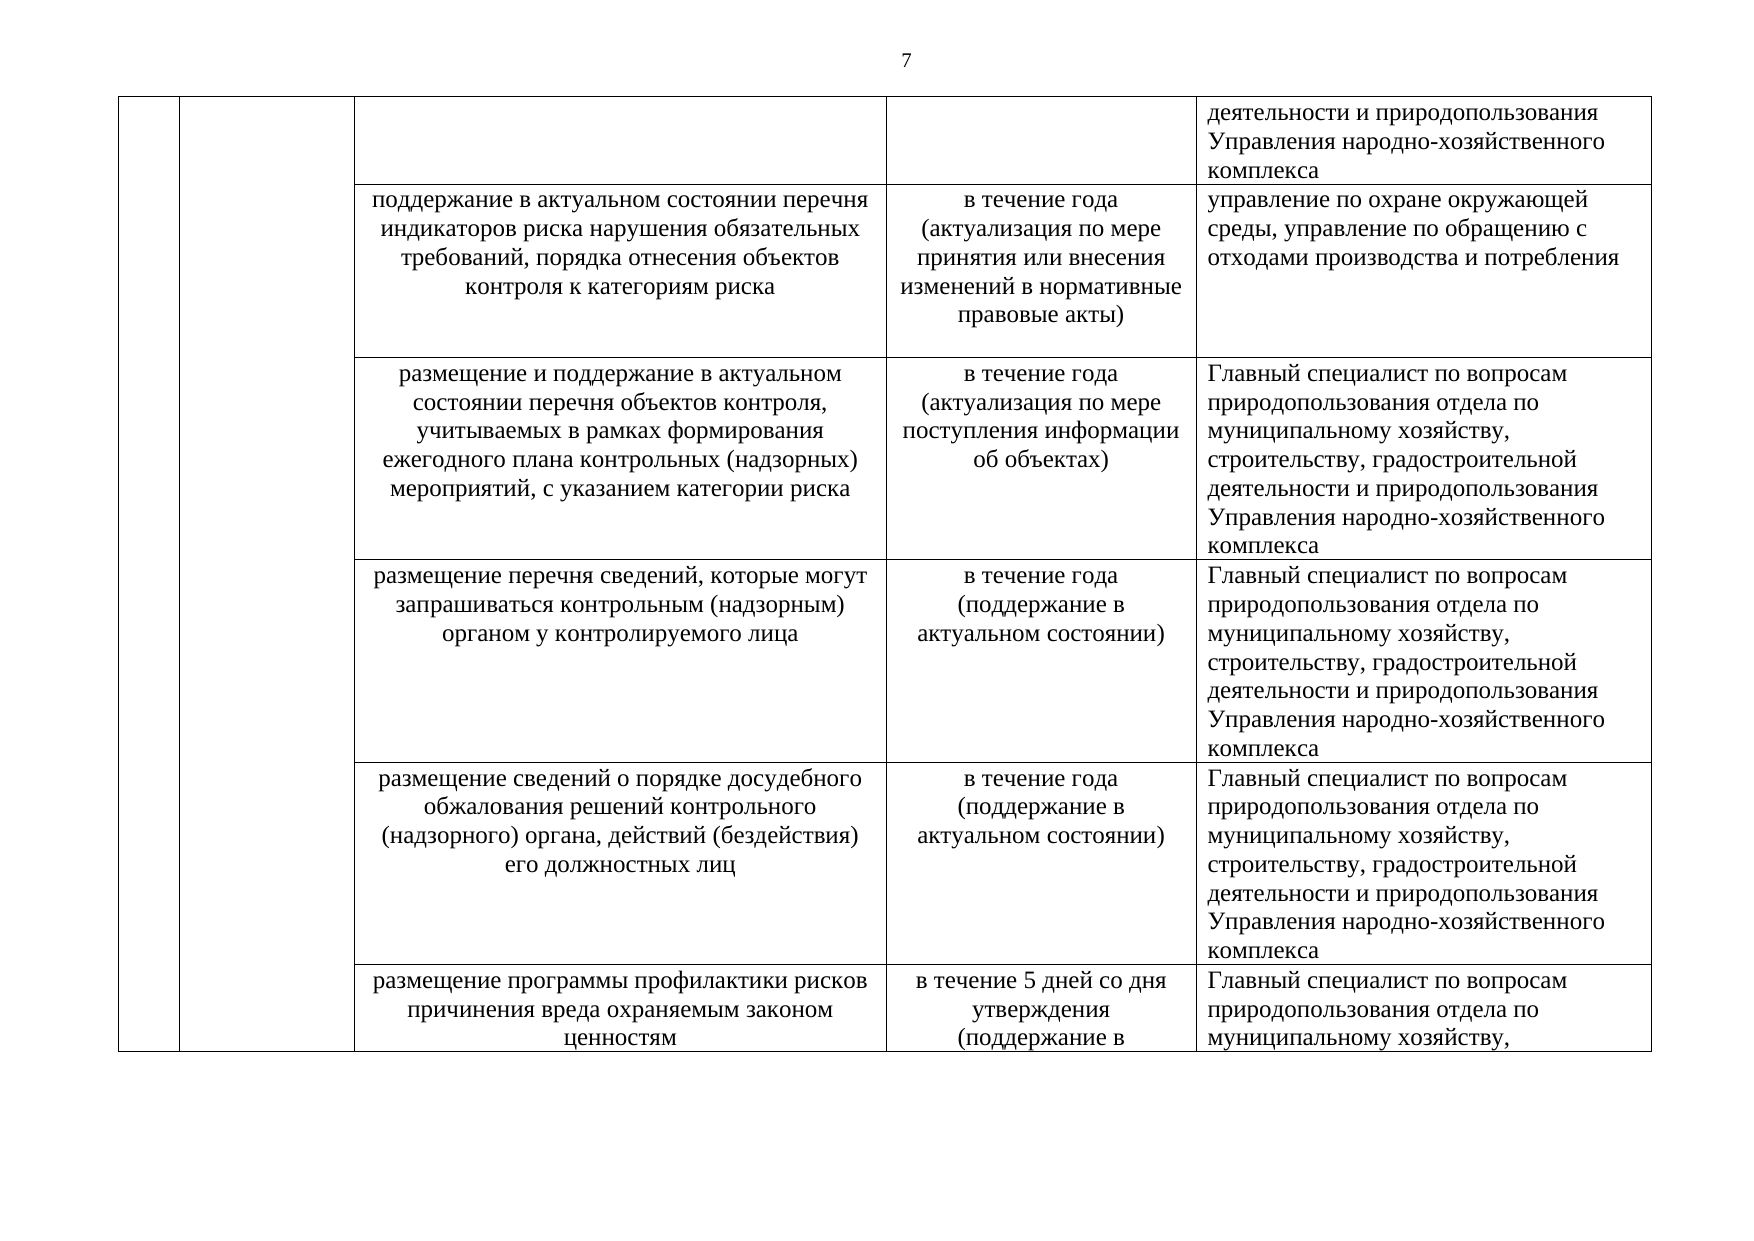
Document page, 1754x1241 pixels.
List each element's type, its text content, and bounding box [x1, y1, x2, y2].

table_cell размещение перечня сведений, которые могут запрашиваться контрольным (надзорным) органом у контролируемого лица [355, 560, 886, 762]
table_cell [1197, 97, 1651, 183]
table_cell в течение года (поддержание в актуальном состоянии) [887, 763, 1196, 964]
table_cell в течение года (актуализация по мере принятия или внесения изменений в нормативные правовые акты) [887, 185, 1196, 357]
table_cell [355, 97, 886, 183]
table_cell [355, 965, 886, 1051]
table_cell поддержание в актуальном состоянии перечня индикаторов риска нарушения обязательных требований, порядка отнесения объектов контроля к категориям риска [355, 185, 886, 357]
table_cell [887, 97, 1196, 183]
table_cell управление по охране окружающей среды, управление по обращению с отходами производства и потребления [1197, 185, 1651, 357]
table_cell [1197, 965, 1651, 1051]
table_cell в течение года (актуализация по мере поступления информации об объектах) [887, 358, 1196, 559]
table_cell в течение года (поддержание в актуальном состоянии) [887, 560, 1196, 762]
table_cell размещение и поддержание в актуальном состоянии перечня объектов контроля, учитываемых в рамках формирования ежегодного плана контрольных (надзорных) мероприятий, с указанием категории риска [355, 358, 886, 559]
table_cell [887, 965, 1196, 1051]
table_cell размещение сведений о порядке досудебного обжалования решений контрольного (надзорного) органа, действий (бездействия) его должностных лиц [355, 763, 886, 964]
